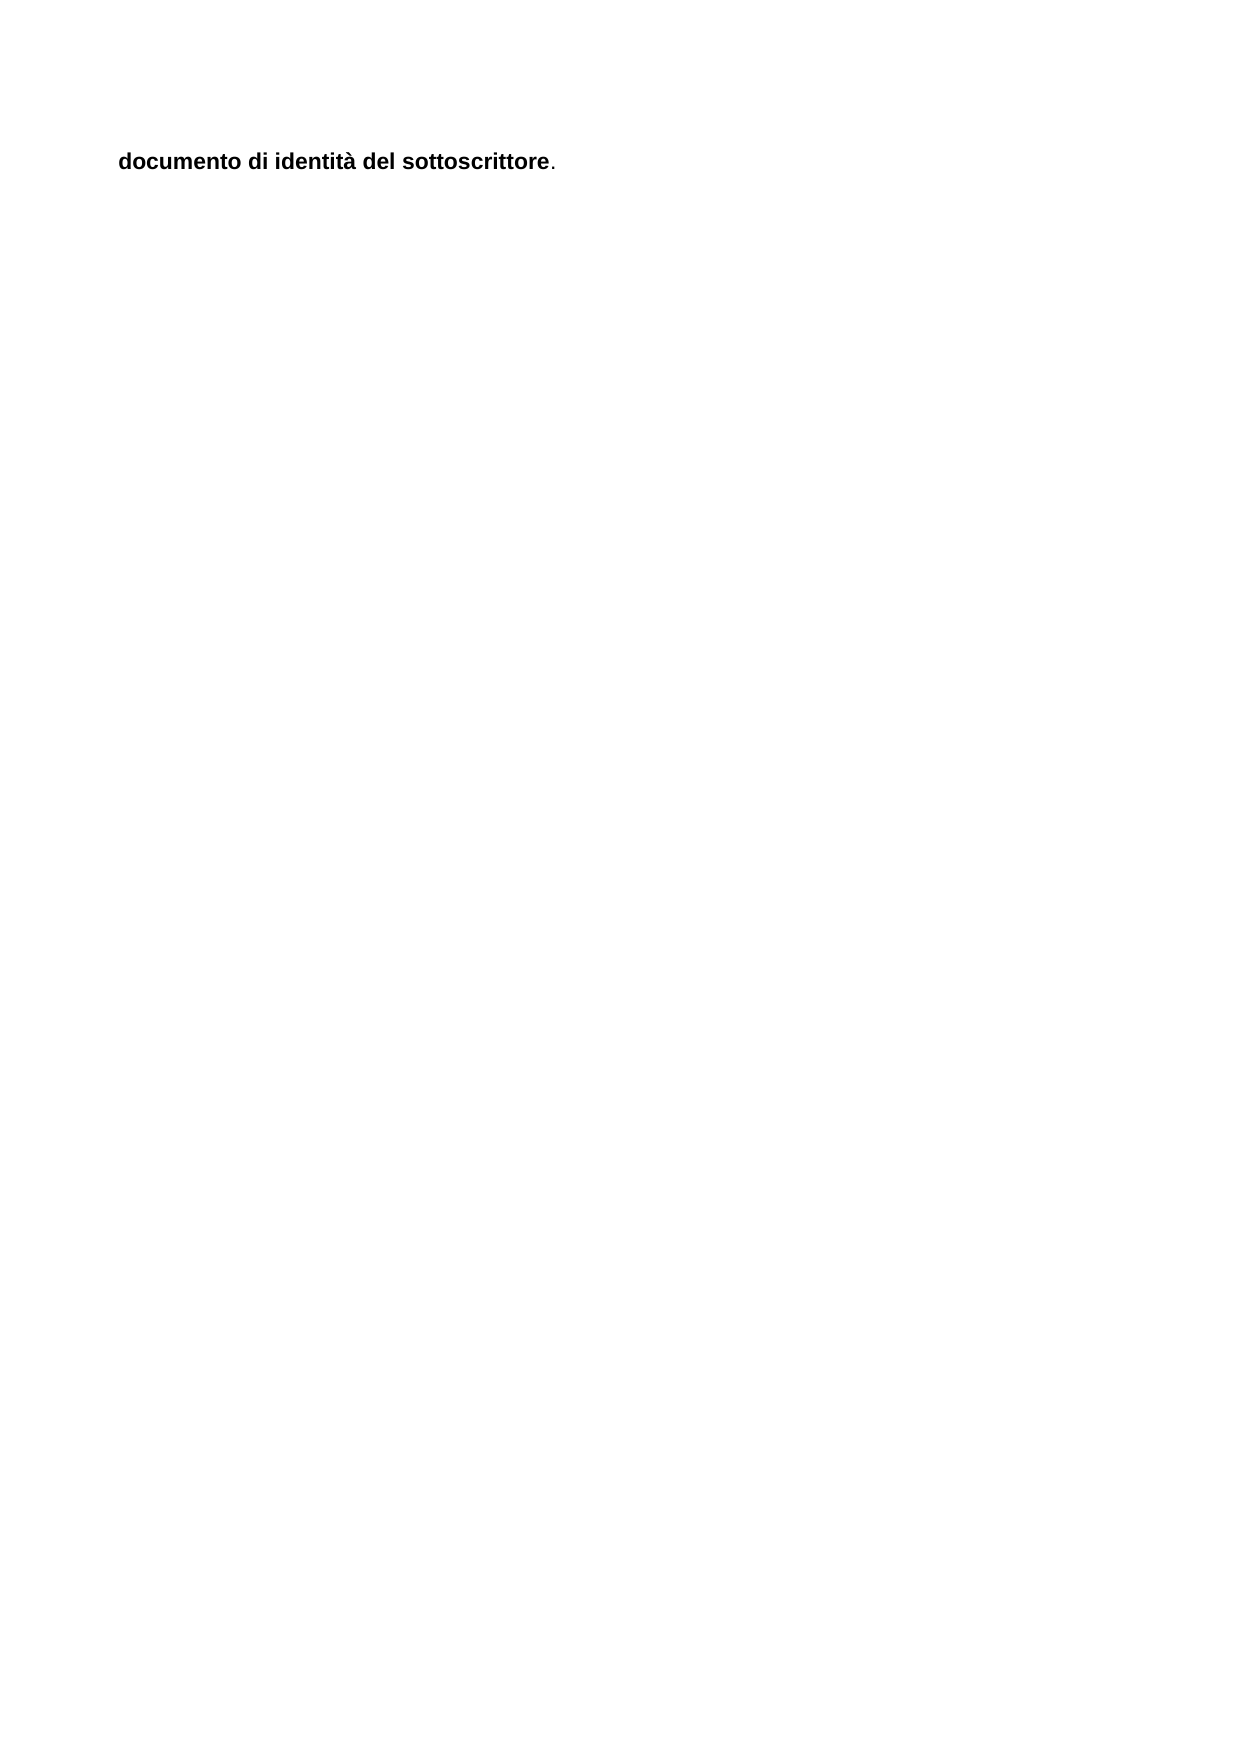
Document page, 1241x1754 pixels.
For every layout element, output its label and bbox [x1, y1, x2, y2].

text [118, 148, 1122, 174]
